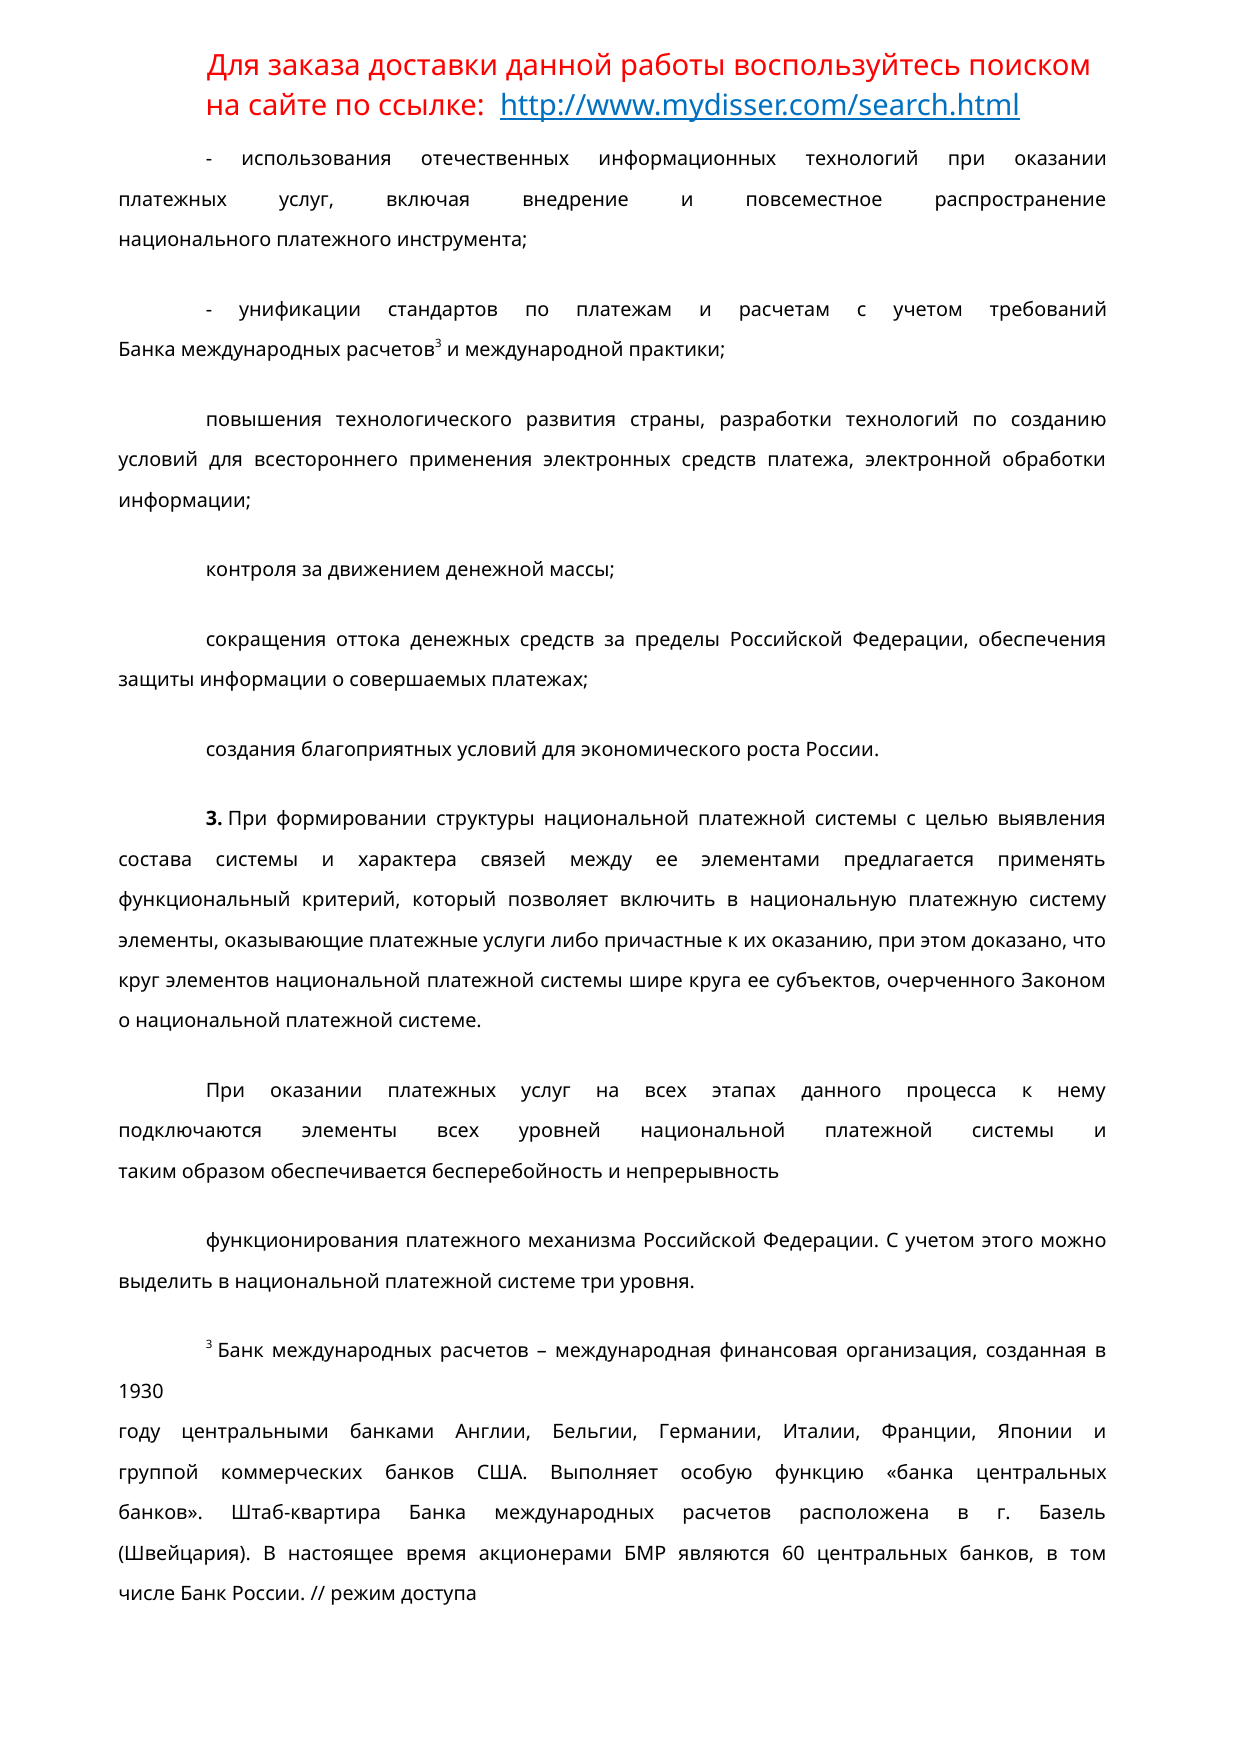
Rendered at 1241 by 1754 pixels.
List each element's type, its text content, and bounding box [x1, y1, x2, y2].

text контроля за движением денежной массы; [118, 555, 1107, 582]
text функционирования платежного механизма Российской Федерации. С учетом этого можно выделить в национальной платежной системе три уровня. [118, 1227, 1107, 1294]
text 3 Банк международных расчетов – международная финансовая организация, созданная в 1930 году центральными банками Англии, Бельгии, Германии, Италии, Франции, Японии и группой коммерческих банков США. Выполняет особую функцию «банка центральных банков». Штаб-квартира Банка международных расчетов расположена в г. Базель (Швейцария). В настоящее время акционерами БМР являются 60 центральных банков, в том числе Банк России. // режим доступа [118, 1337, 1107, 1606]
text - унификации стандартов по платежам и расчетам с учетом требований Банка международных расчетов3 и международной практики; [118, 295, 1107, 362]
text 3. При формировании структуры национальной платежной системы с целью выявления состава системы и характера связей между ее элементами предлагается применять функциональный критерий, который позволяет включить в национальную платежную систему элементы, оказывающие платежные услуги либо причастные к их оказанию, при этом доказано, что круг элементов национальной платежной системы шире круга ее субъектов, очерченного Законом о национальной платежной системе. [118, 804, 1107, 1034]
text создания благоприятных условий для экономического роста России. [118, 735, 1107, 762]
text повышения технологического развития страны, разработки технологий по созданию условий для всестороннего применения электронных средств платежа, электронной обработки информации; [118, 405, 1107, 513]
text - использования отечественных информационных технологий при оказании платежных услуг, включая внедрение и повсеместное распространение национального платежного инструмента; [118, 144, 1107, 252]
text При оказании платежных услуг на всех этапах данного процесса к нему подключаются элементы всех уровней национальной платежной системы и таким образом обеспечивается бесперебойность и непрерывность [118, 1076, 1107, 1184]
text сокращения оттока денежных средств за пределы Российской Федерации, обеспечения защиты информации о совершаемых платежах; [118, 625, 1107, 692]
